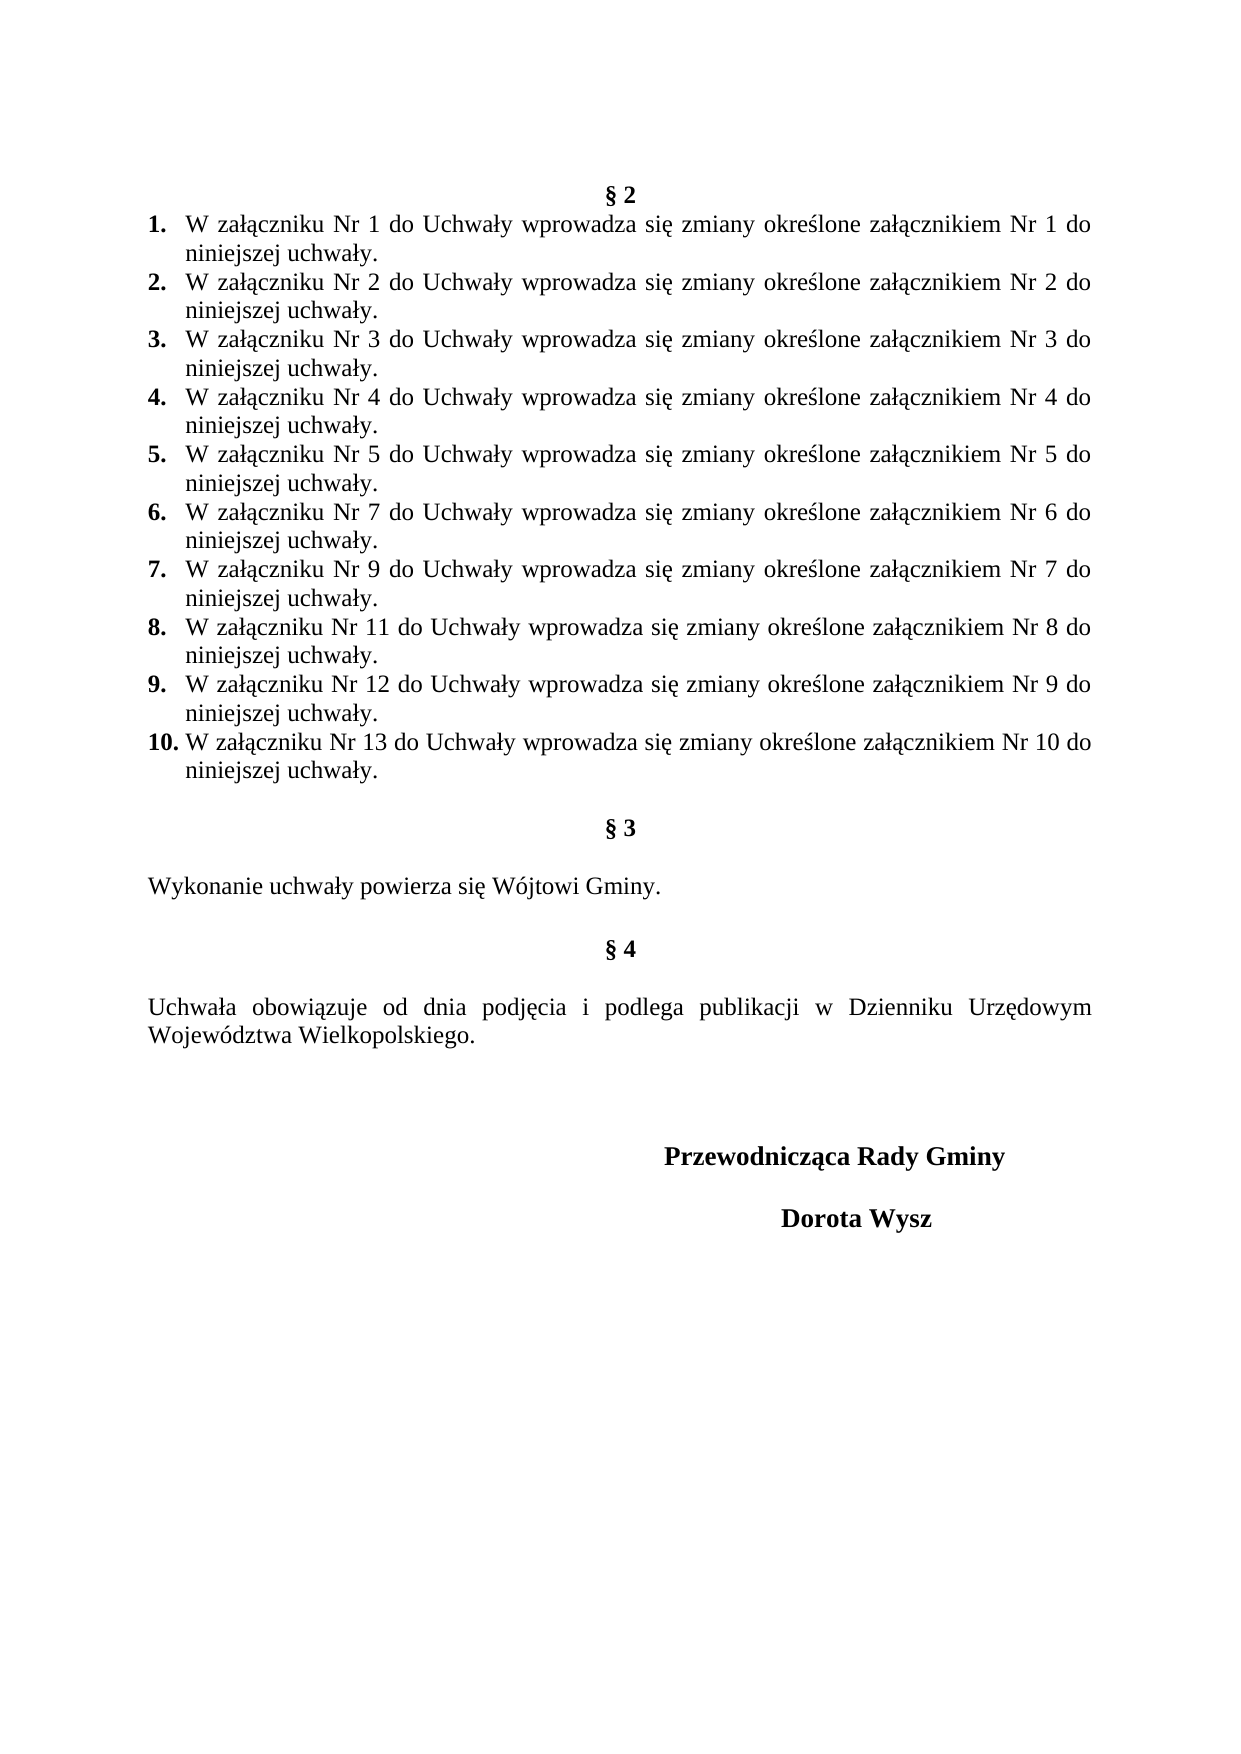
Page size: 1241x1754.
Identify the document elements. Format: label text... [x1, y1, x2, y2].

list W załączniku Nr 5 do Uchwały wprowadza się zmiany określone załącznikiem Nr 5 do niniejszej uchwały. [148, 439, 1093, 497]
text Uchwała obowiązuje od dnia podjęcia i podlega publikacji w Dzienniku Urzędowym Województwa Wielkopolskiego. [148, 992, 1093, 1049]
list W załączniku Nr 2 do Uchwały wprowadza się zmiany określone załącznikiem Nr 2 do niniejszej uchwały. [148, 267, 1093, 324]
list W załączniku Nr 11 do Uchwały wprowadza się zmiany określone załącznikiem Nr 8 do niniejszej uchwały. [148, 612, 1093, 669]
list W załączniku Nr 7 do Uchwały wprowadza się zmiany określone załącznikiem Nr 6 do niniejszej uchwały. [148, 497, 1093, 554]
list W załączniku Nr 13 do Uchwały wprowadza się zmiany określone załącznikiem Nr 10 do niniejszej uchwały. [148, 727, 1093, 784]
list W załączniku Nr 12 do Uchwały wprowadza się zmiany określone załącznikiem Nr 9 do niniejszej uchwały. [148, 669, 1093, 727]
text Przewodnicząca Rady Gminy [664, 1139, 1093, 1171]
list W załączniku Nr 9 do Uchwały wprowadza się zmiany określone załącznikiem Nr 7 do niniejszej uchwały. [148, 554, 1093, 612]
text Dorota Wysz [148, 1202, 1093, 1233]
text § 3 [148, 813, 1093, 842]
list W załączniku Nr 4 do Uchwały wprowadza się zmiany określone załącznikiem Nr 4 do niniejszej uchwały. [148, 382, 1093, 439]
text § 4 [148, 934, 1093, 962]
text Wykonanie uchwały powierza się Wójtowi Gminy. [148, 871, 1093, 900]
text § 2 [148, 181, 1093, 209]
list W załączniku Nr 3 do Uchwały wprowadza się zmiany określone załącznikiem Nr 3 do niniejszej uchwały. [148, 324, 1093, 382]
list W załączniku Nr 1 do Uchwały wprowadza się zmiany określone załącznikiem Nr 1 do niniejszej uchwały. [148, 209, 1093, 267]
